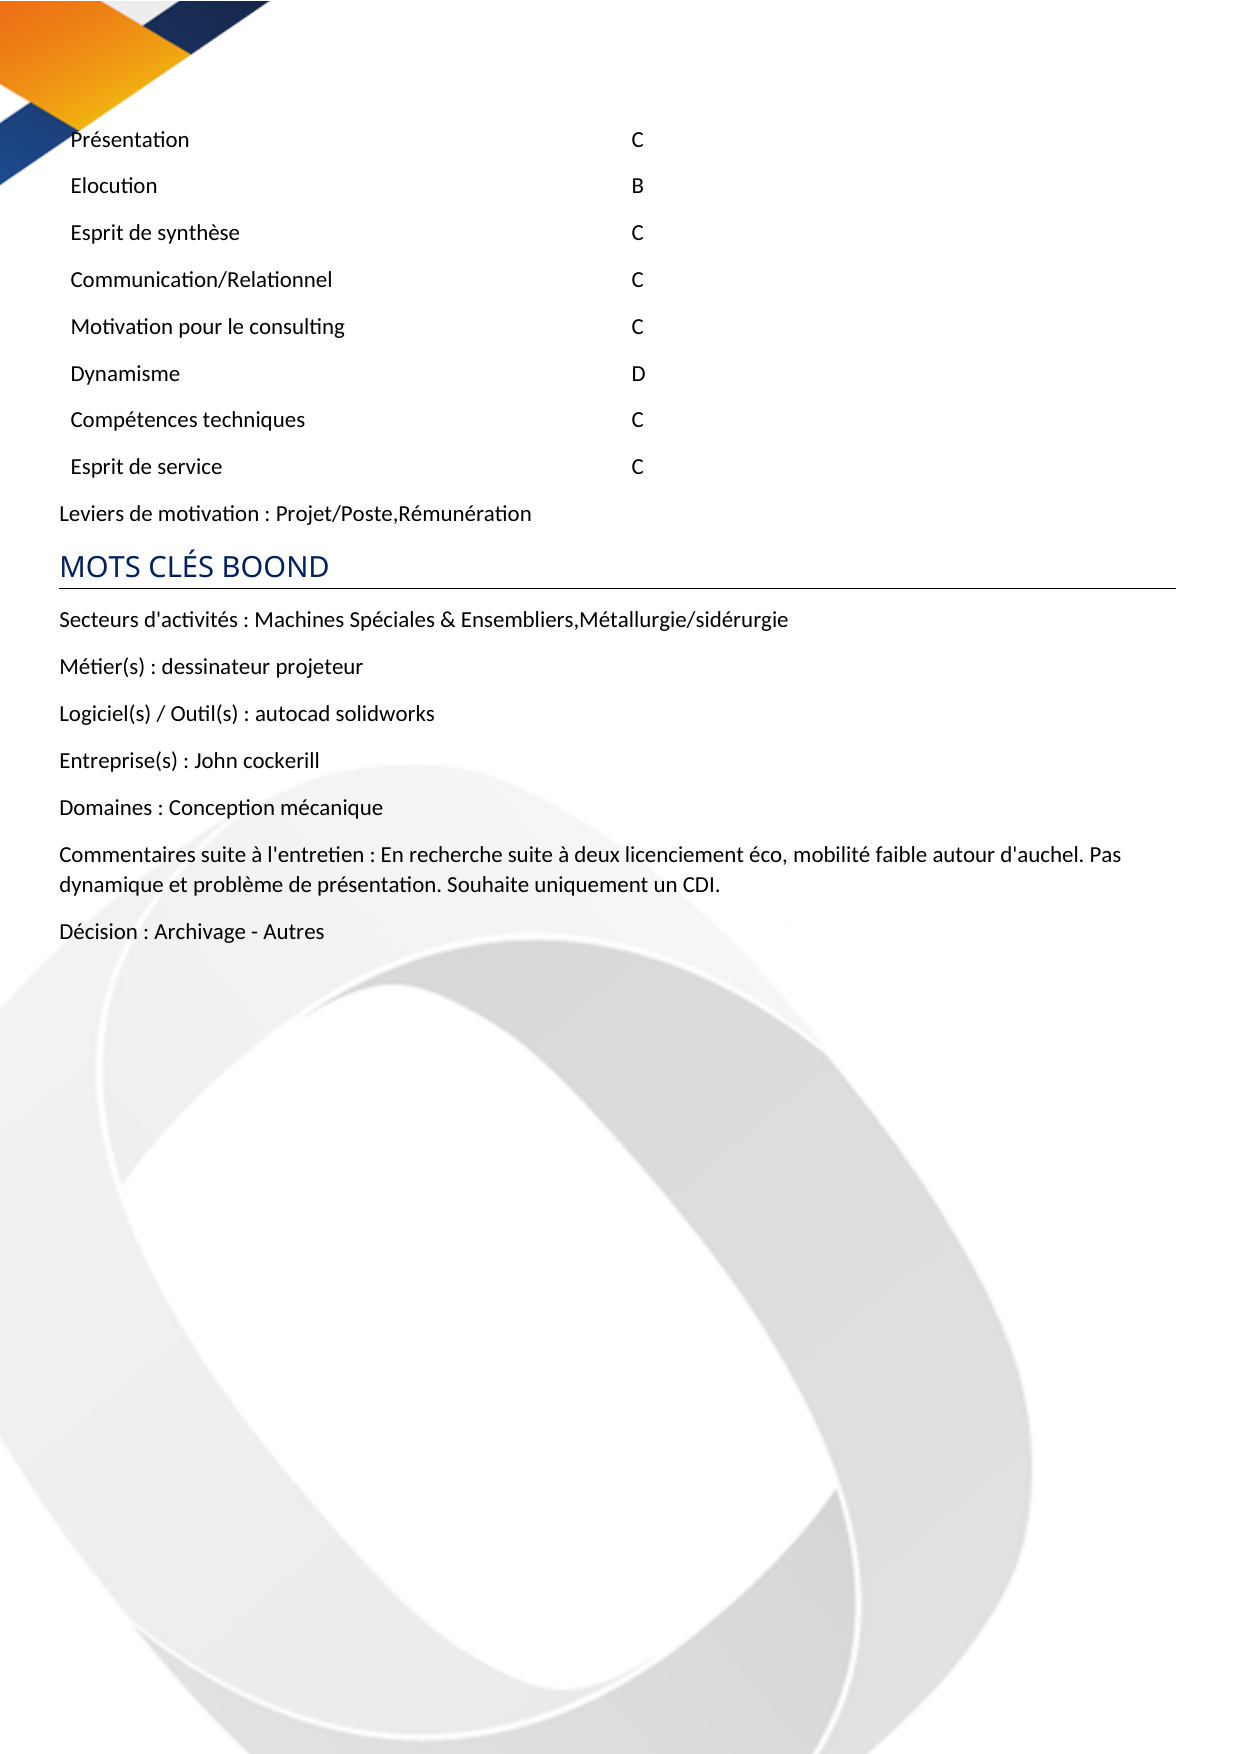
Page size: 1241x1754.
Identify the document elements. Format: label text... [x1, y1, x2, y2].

table_cell Esprit de service [59, 452, 620, 499]
table_cell B [620, 172, 1181, 218]
table_header Présentation [59, 125, 620, 172]
text Leviers de motivation : Projet/Poste,Rémunération [59, 499, 1181, 527]
table_cell Motivation pour le consulting [59, 312, 620, 359]
table_cell C [620, 452, 1181, 499]
table_cell Esprit de synthèse [59, 219, 620, 265]
text Secteurs d'activités : Machines Spéciales & Ensembliers,Métallurgie/sidérurgie [59, 605, 1181, 633]
text Entreprise(s) : John cockerill [59, 746, 1181, 774]
subtitle Mots Clés Boond [59, 546, 1176, 588]
table_header C [620, 125, 1181, 172]
text Logiciel(s) / Outil(s) : autocad solidworks [59, 699, 1181, 727]
text Décision : Archivage - Autres [59, 917, 1181, 945]
table_cell C [620, 312, 1181, 359]
picture [0, 1, 285, 202]
table_cell C [620, 265, 1181, 312]
table_cell D [620, 359, 1181, 406]
table_cell Communication/Relationnel [59, 265, 620, 312]
text Domaines : Conception mécanique [59, 793, 1181, 821]
text Métier(s) : dessinateur projeteur [59, 652, 1181, 680]
table_cell C [620, 406, 1181, 452]
table_cell Dynamisme [59, 359, 620, 406]
table_cell Compétences techniques [59, 406, 620, 452]
table_cell Elocution [59, 172, 620, 218]
picture [0, 719, 1072, 1754]
text Commentaires suite à l'entretien : En recherche suite à deux licenciement éco, mobilité faible autour d'auchel. Pas dynamique et problème de présentation. Souhaite uniquement un CDI. [59, 840, 1181, 898]
table_cell C [620, 219, 1181, 265]
